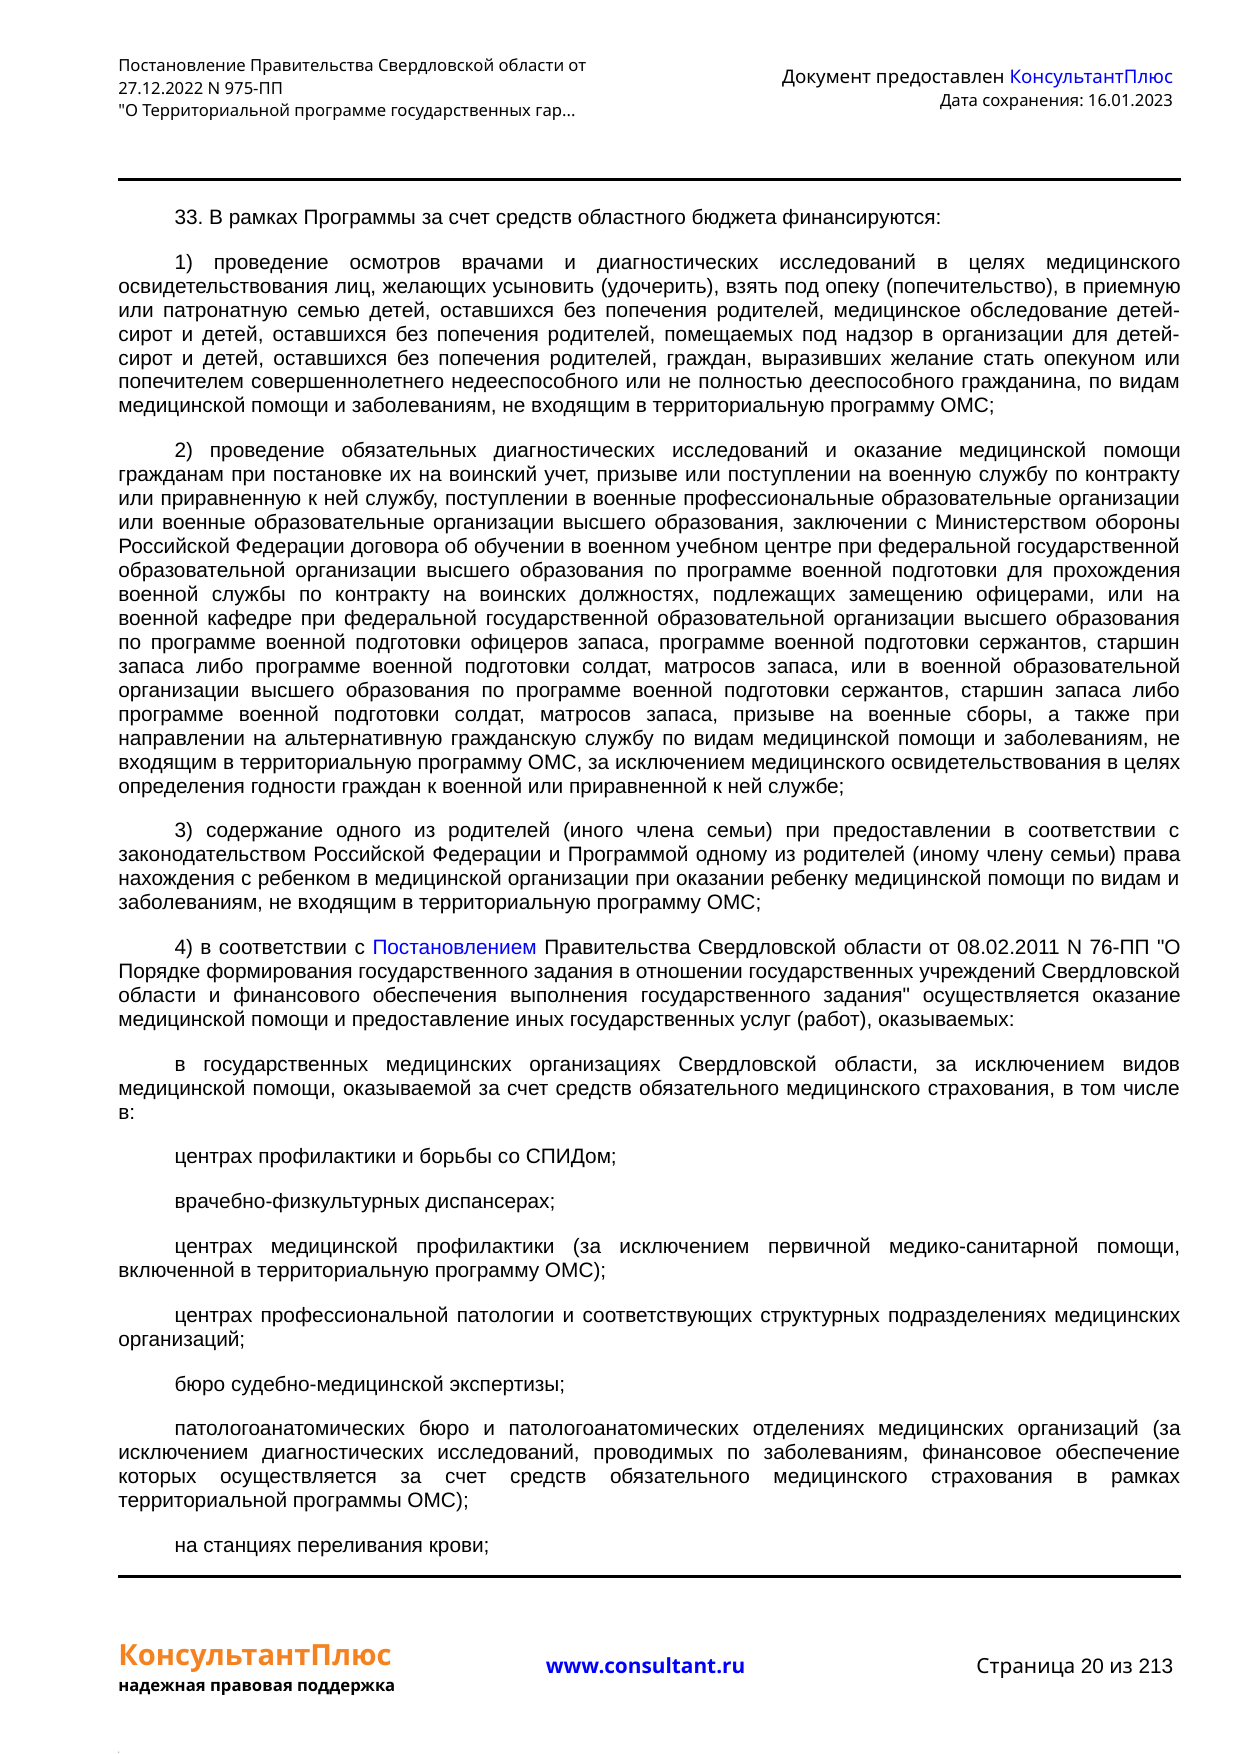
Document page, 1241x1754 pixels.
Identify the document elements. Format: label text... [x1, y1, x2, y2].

text 33. В рамках Программы за счет средств областного бюджета финансируются: [118, 205, 1181, 229]
text бюро судебно-медицинской экспертизы; [118, 1371, 1181, 1395]
text центрах медицинской профилактики (за исключением первичной медико-санитарной помощи, включенной в территориальную программу ОМС); [118, 1234, 1181, 1282]
text на станциях переливания крови; [118, 1533, 1181, 1557]
text 2) проведение обязательных диагностических исследований и оказание медицинской помощи гражданам при постановке их на воинский учет, призыве или поступлении на военную службу по контракту или приравненную к ней службу, поступлении в военные профессиональные образовательные организации или военные образовательные организации высшего образования, заключении с Министерством обороны Российской Федерации договора об обучении в военном учебном центре при федеральной государственной образовательной организации высшего образования по программе военной подготовки для прохождения военной службы по контракту на воинских должностях, подлежащих замещению офицерами, или на военной кафедре при федеральной государственной образовательной организации высшего образования по программе военной подготовки офицеров запаса, программе военной подготовки сержантов, старшин запаса либо программе военной подготовки солдат, матросов запаса, или в военной образовательной организации высшего образования по программе военной подготовки сержантов, старшин запаса либо программе военной подготовки солдат, матросов запаса, призыве на военные сборы, а также при направлении на альтернативную гражданскую службу по видам медицинской помощи и заболеваниям, не входящим в территориальную программу ОМС, за исключением медицинского освидетельствования в целях определения годности граждан к военной или приравненной к ней службе; [118, 438, 1181, 797]
text в государственных медицинских организациях Свердловской области, за исключением видов медицинской помощи, оказываемой за счет средств обязательного медицинского страхования, в том числе в: [118, 1052, 1181, 1123]
text центрах профилактики и борьбы со СПИДом; [118, 1144, 1181, 1168]
text 3) содержание одного из родителей (иного члена семьи) при предоставлении в соответствии с законодательством Российской Федерации и Программой одному из родителей (иному члену семьи) права нахождения с ребенком в медицинской организации при оказании ребенку медицинской помощи по видам и заболеваниям, не входящим в территориальную программу ОМС; [118, 818, 1181, 914]
text 1) проведение осмотров врачами и диагностических исследований в целях медицинского освидетельствования лиц, желающих усыновить (удочерить), взять под опеку (попечительство), в приемную или патронатную семью детей, оставшихся без попечения родителей, медицинское обследование детей-сирот и детей, оставшихся без попечения родителей, помещаемых под надзор в организации для детей-сирот и детей, оставшихся без попечения родителей, граждан, выразивших желание стать опекуном или попечителем совершеннолетнего недееспособного или не полностью дееспособного гражданина, по видам медицинской помощи и заболеваниям, не входящим в территориальную программу ОМС; [118, 249, 1181, 417]
text врачебно-физкультурных диспансерах; [118, 1189, 1181, 1213]
text патологоанатомических бюро и патологоанатомических отделениях медицинских организаций (за исключением диагностических исследований, проводимых по заболеваниям, финансовое обеспечение которых осуществляется за счет средств обязательного медицинского страхования в рамках территориальной программы ОМС); [118, 1416, 1181, 1512]
text 4) в соответствии с Постановлением Правительства Свердловской области от 08.02.2011 N 76-ПП "О Порядке формирования государственного задания в отношении государственных учреждений Свердловской области и финансового обеспечения выполнения государственного задания" осуществляется оказание медицинской помощи и предоставление иных государственных услуг (работ), оказываемых: [118, 935, 1181, 1031]
text центрах профессиональной патологии и соответствующих структурных подразделениях медицинских организаций; [118, 1303, 1181, 1351]
